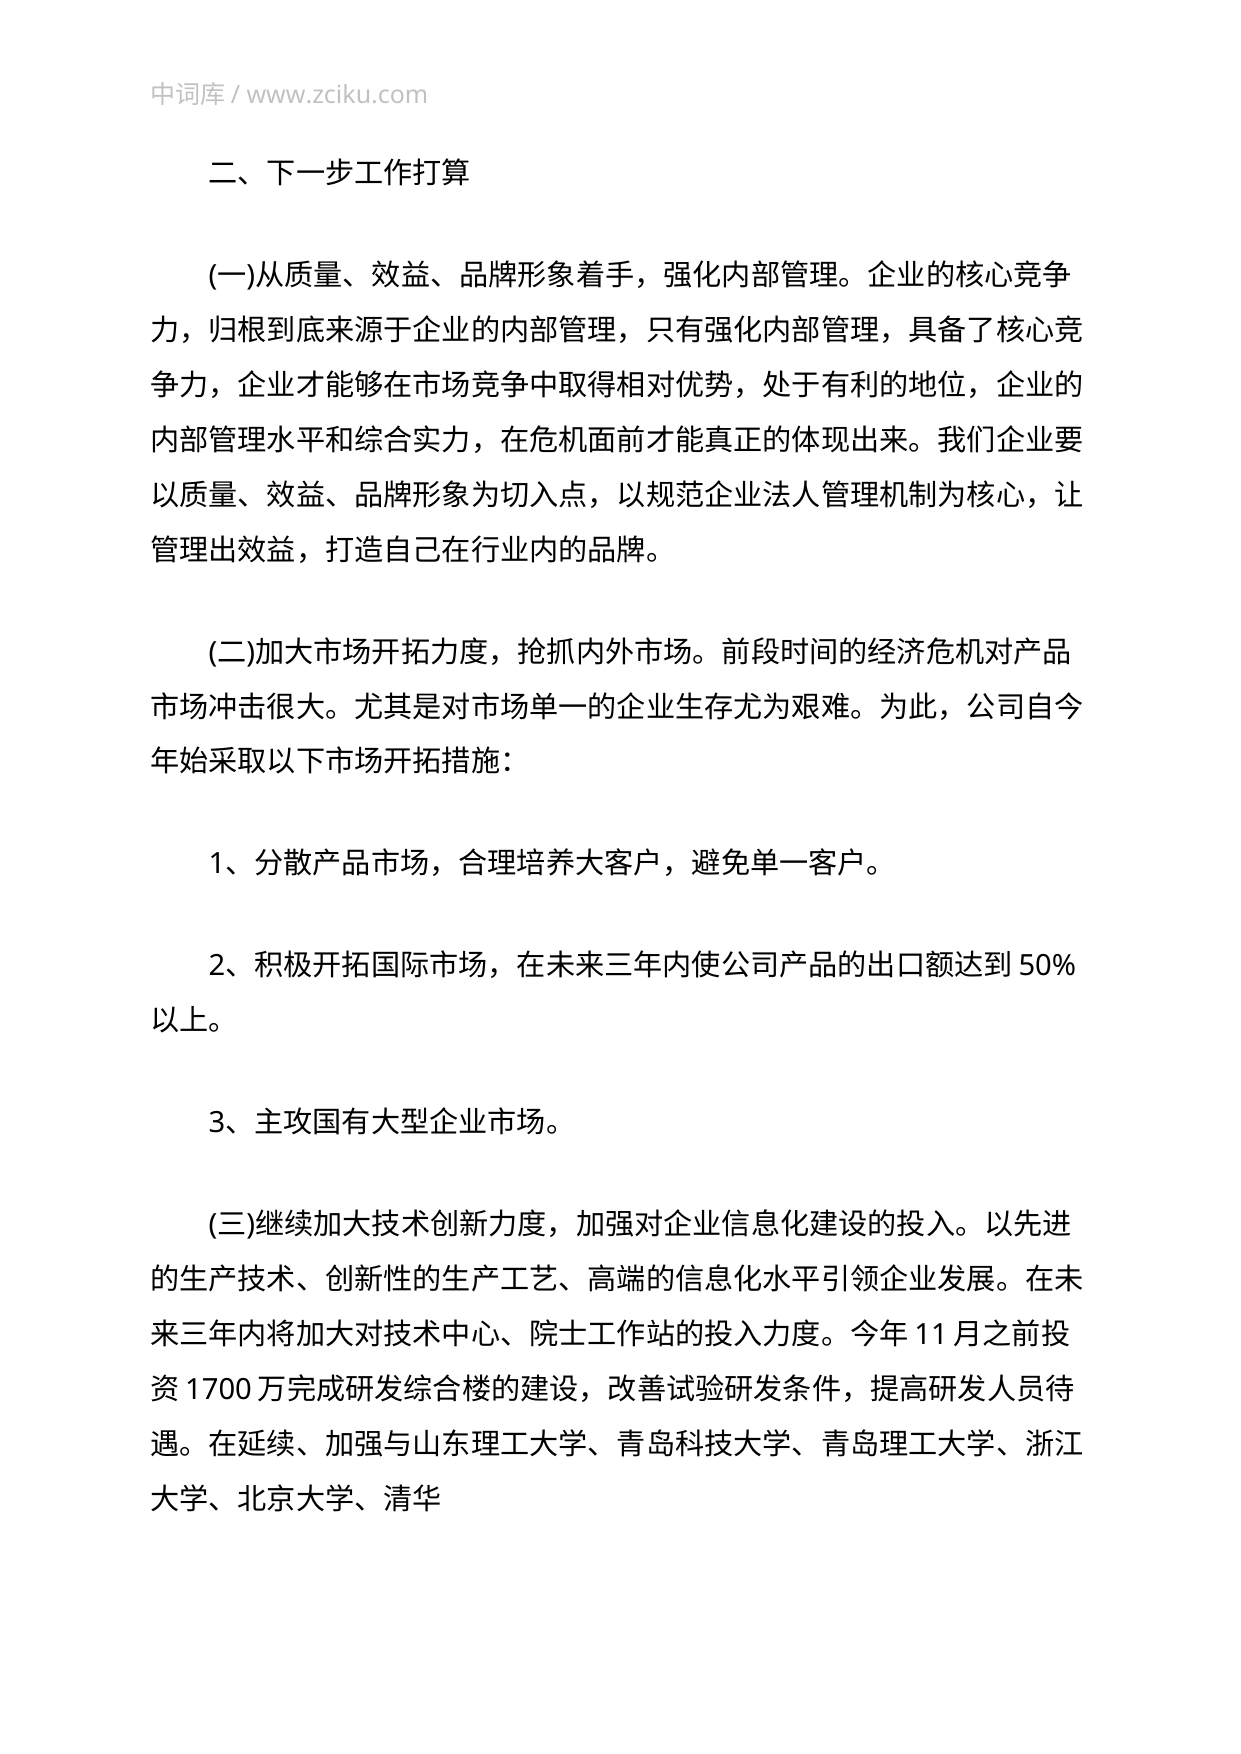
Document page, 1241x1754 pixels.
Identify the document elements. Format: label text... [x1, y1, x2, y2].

text (一)从质量、效益、品牌形象着手，强化内部管理。企业的核心竞争力，归根到底来源于企业的内部管理，只有强化内部管理，具备了核心竞争力，企业才能够在市场竞争中取得相对优势，处于有利的地位，企业的内部管理水平和综合实力，在危机面前才能真正的体现出来。我们企业要以质量、效益、品牌形象为切入点，以规范企业法人管理机制为核心，让管理出效益，打造自己在行业内的品牌。 [150, 252, 1090, 569]
text 2、积极开拓国际市场，在未来三年内使公司产品的出口额达到50%以上。 [150, 942, 1090, 1039]
text (二)加大市场开拓力度，抢抓内外市场。前段时间的经济危机对产品市场冲击很大。尤其是对市场单一的企业生存尤为艰难。为此，公司自今年始采取以下市场开拓措施： [150, 628, 1090, 780]
text 二、下一步工作打算 [150, 150, 1090, 192]
text 1、分散产品市场，合理培养大客户，避免单一客户。 [150, 840, 1090, 882]
text (三)继续加大技术创新力度，加强对企业信息化建设的投入。以先进的生产技术、创新性的生产工艺、高端的信息化水平引领企业发展。在未来三年内将加大对技术中心、院士工作站的投入力度。今年11月之前投资1700万完成研发综合楼的建设，改善试验研发条件，提高研发人员待遇。在延续、加强与山东理工大学、青岛科技大学、青岛理工大学、浙江大学、北京大学、清华 [150, 1201, 1090, 1518]
text 3、主攻国有大型企业市场。 [150, 1098, 1090, 1141]
